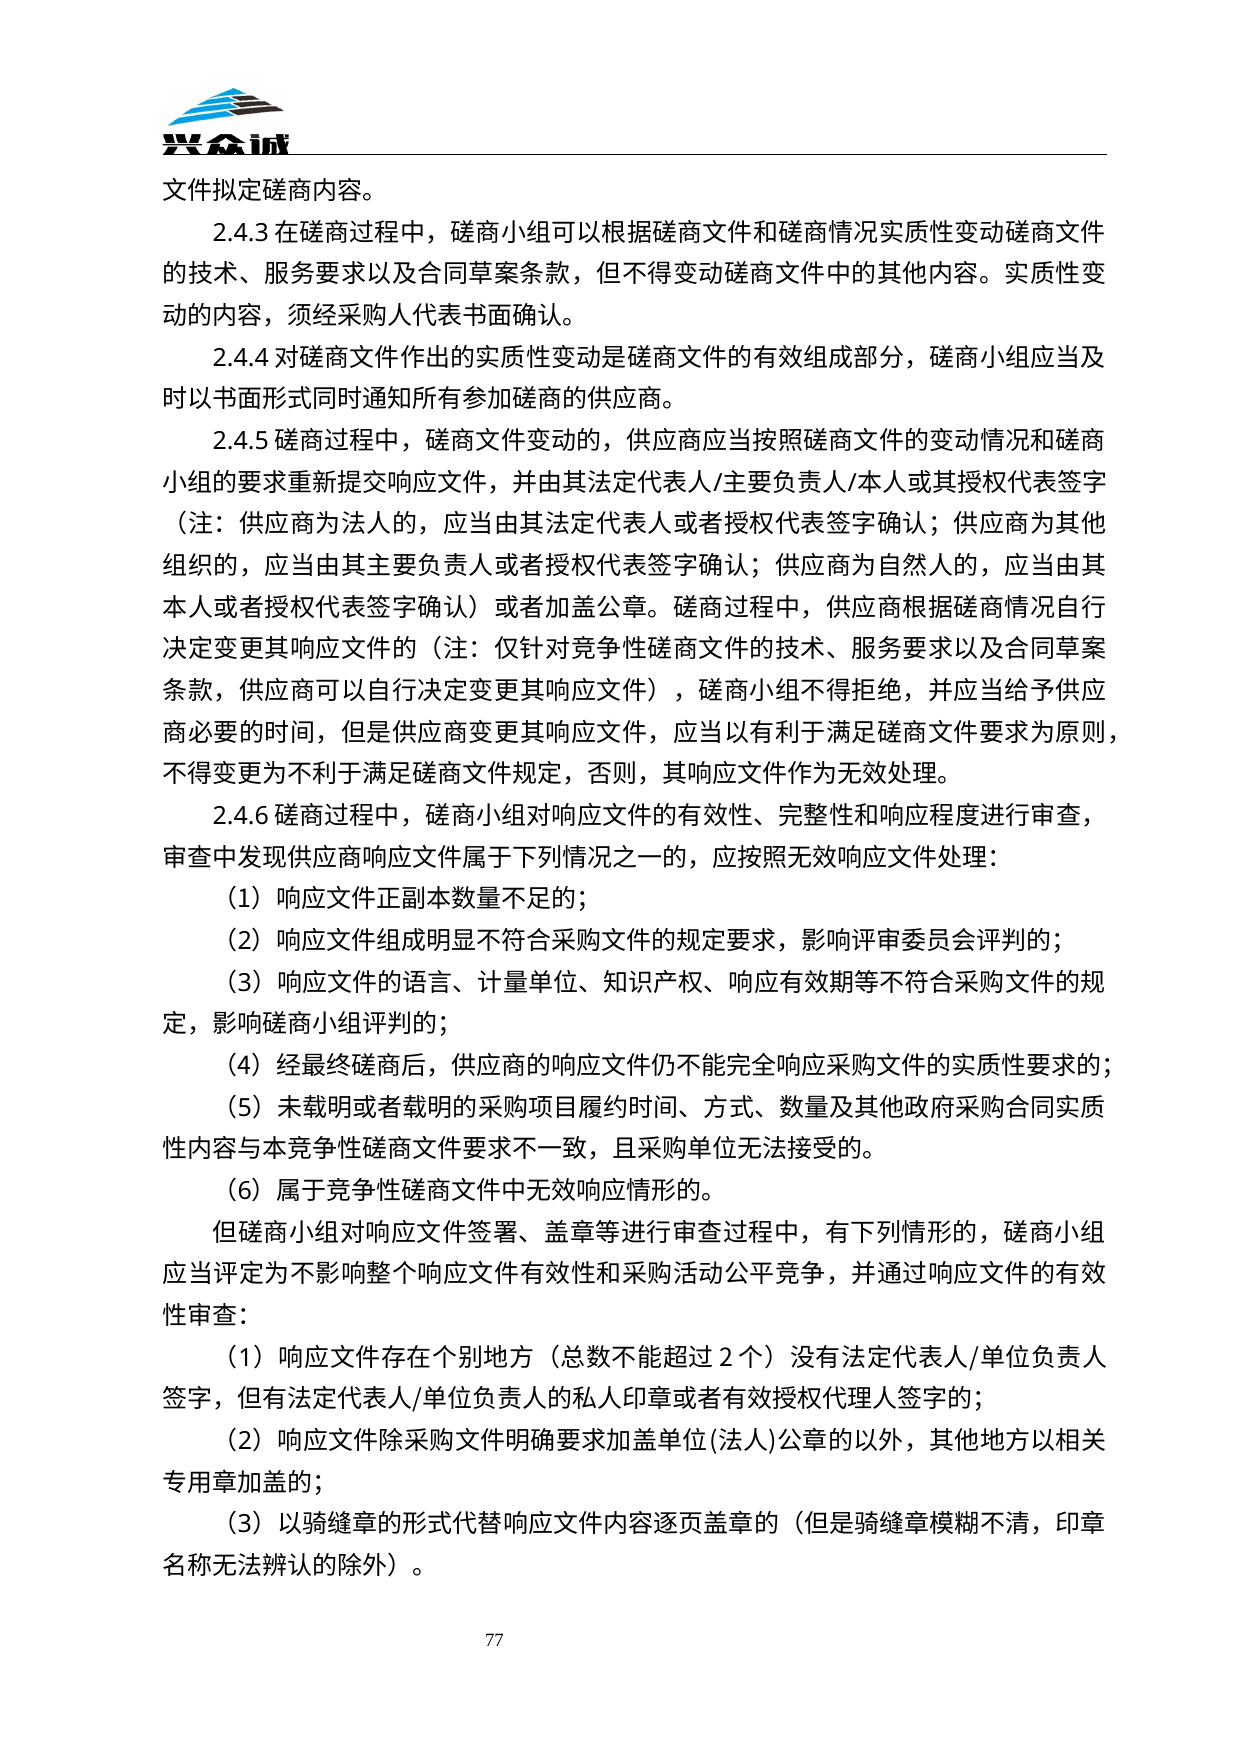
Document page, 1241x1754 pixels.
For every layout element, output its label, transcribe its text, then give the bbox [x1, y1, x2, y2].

text 2.4.4对磋商文件作出的实质性变动是磋商文件的有效组成部分，磋商小组应当及时以书面形式同时通知所有参加磋商的供应商。 [162, 333, 1107, 416]
text （3）响应文件的语言、计量单位、知识产权、响应有效期等不符合采购文件的规定，影响磋商小组评判的； [162, 958, 1107, 1041]
text （6）属于竞争性磋商文件中无效响应情形的。 [162, 1166, 1107, 1208]
text 2.4.3在磋商过程中，磋商小组可以根据磋商文件和磋商情况实质性变动磋商文件的技术、服务要求以及合同草案条款，但不得变动磋商文件中的其他内容。实质性变动的内容，须经采购人代表书面确认。 [162, 208, 1107, 333]
text （1）响应文件存在个别地方（总数不能超过2个）没有法定代表人/单位负责人签字，但有法定代表人/单位负责人的私人印章或者有效授权代理人签字的； [162, 1333, 1107, 1416]
text 2.4.5磋商过程中，磋商文件变动的，供应商应当按照磋商文件的变动情况和磋商小组的要求重新提交响应文件，并由其法定代表人/主要负责人/本人或其授权代表签字（注：供应商为法人的，应当由其法定代表人或者授权代表签字确认；供应商为其他组织的，应当由其主要负责人或者授权代表签字确认；供应商为自然人的，应当由其本人或者授权代表签字确认）或者加盖公章。磋商过程中，供应商根据磋商情况自行决定变更其响应文件的（注：仅针对竞争性磋商文件的技术、服务要求以及合同草案条款，供应商可以自行决定变更其响应文件），磋商小组不得拒绝，并应当给予供应商必要的时间，但是供应商变更其响应文件，应当以有利于满足磋商文件要求为原则，不得变更为不利于满足磋商文件规定，否则，其响应文件作为无效处理。 [162, 416, 1107, 791]
text （2）响应文件组成明显不符合采购文件的规定要求，影响评审委员会评判的； [162, 916, 1107, 958]
text （5）未载明或者载明的采购项目履约时间、方式、数量及其他政府采购合同实质性内容与本竞争性磋商文件要求不一致，且采购单位无法接受的。 [162, 1083, 1107, 1166]
text 2.4.6磋商过程中，磋商小组对响应文件的有效性、完整性和响应程度进行审查，审查中发现供应商响应文件属于下列情况之一的，应按照无效响应文件处理： [162, 791, 1107, 874]
text 2.4.2每轮磋商开始前，磋商小组应根据磋商文件的规定，并结合各供应商的响应文件拟定磋商内容。 [162, 166, 1107, 208]
text （2）响应文件除采购文件明确要求加盖单位(法人)公章的以外，其他地方以相关专用章加盖的； [162, 1416, 1107, 1499]
text 但磋商小组对响应文件签署、盖章等进行审查过程中，有下列情形的，磋商小组应当评定为不影响整个响应文件有效性和采购活动公平竞争，并通过响应文件的有效性审查： [162, 1208, 1107, 1333]
text （3）以骑缝章的形式代替响应文件内容逐页盖章的（但是骑缝章模糊不清，印章名称无法辨认的除外）。 [162, 1499, 1107, 1583]
text （4）经最终磋商后，供应商的响应文件仍不能完全响应采购文件的实质性要求的； [162, 1041, 1107, 1083]
text （1）响应文件正副本数量不足的； [162, 874, 1107, 916]
picture [162, 88, 289, 155]
